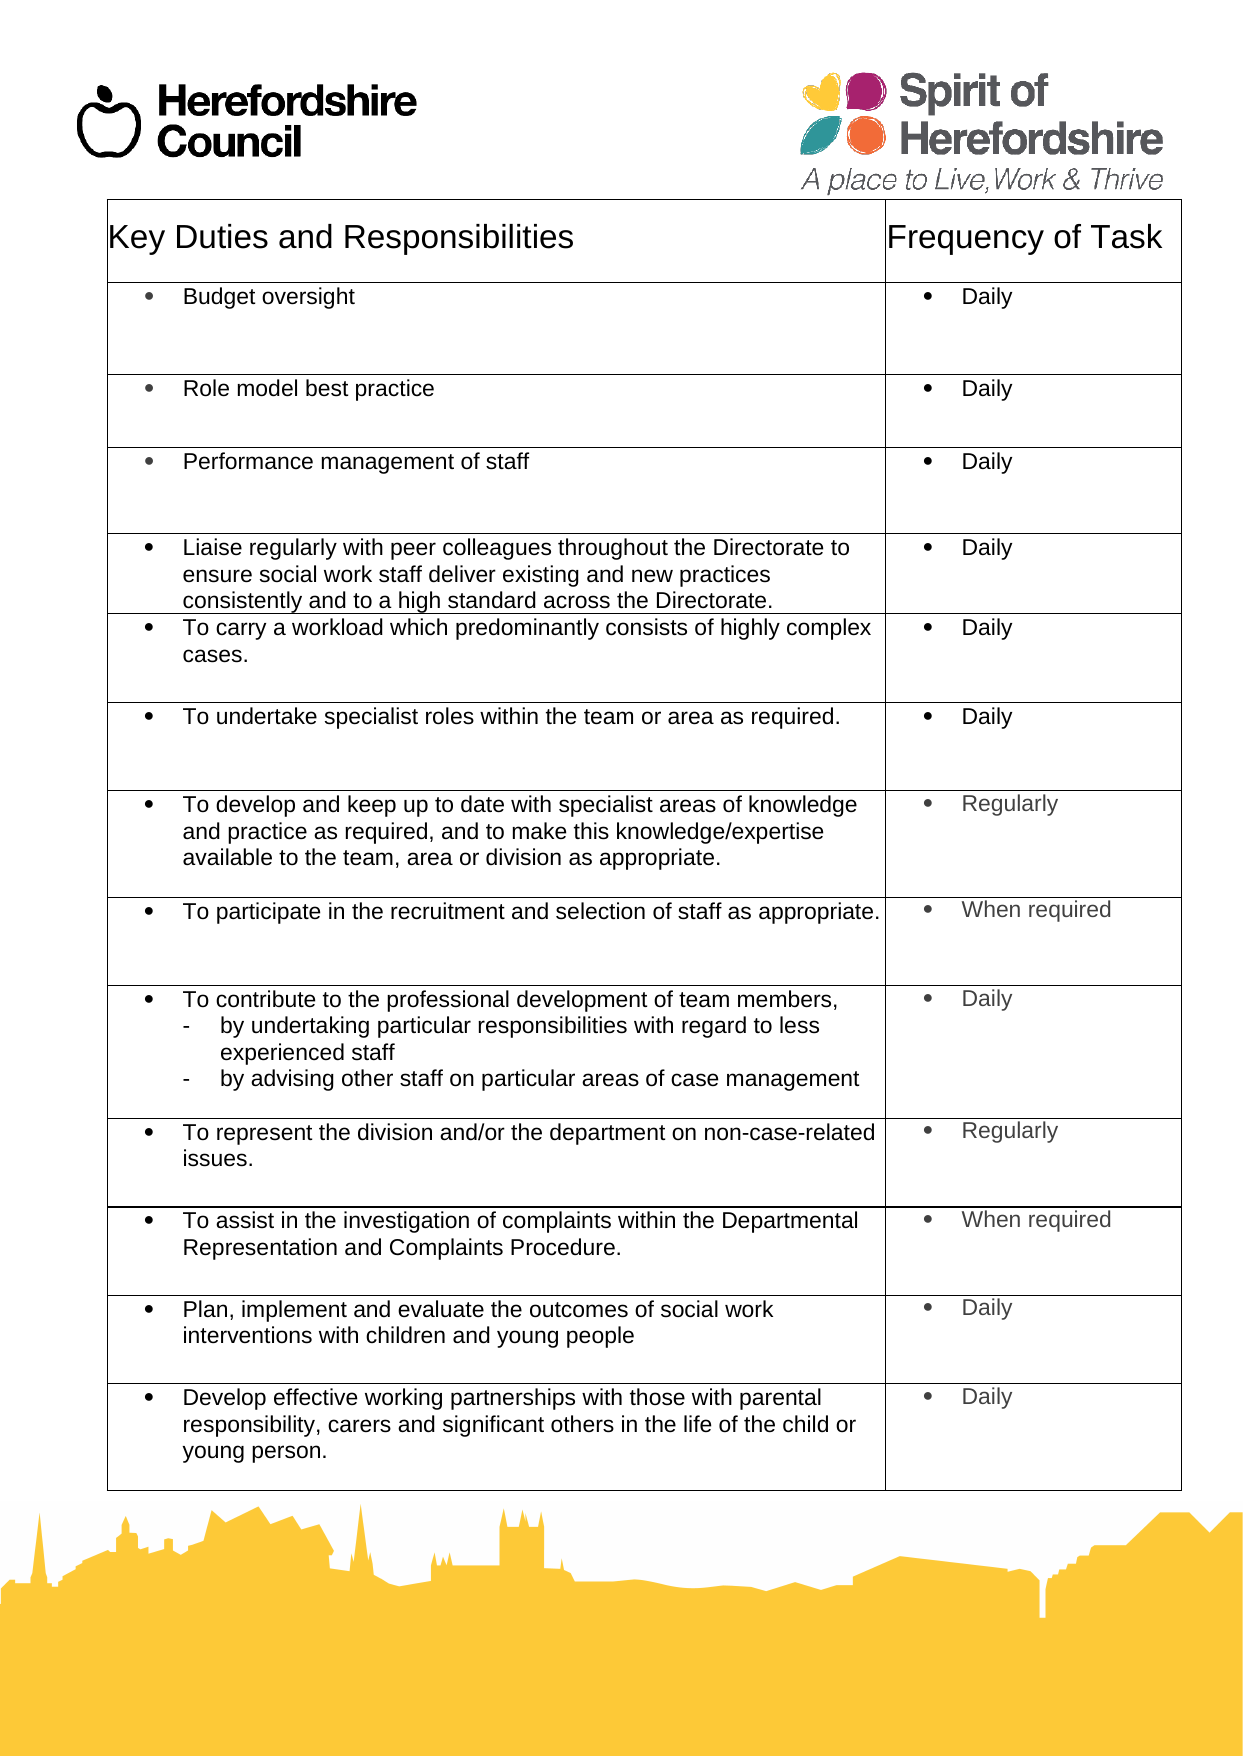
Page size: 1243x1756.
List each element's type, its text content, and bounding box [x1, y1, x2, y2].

table_cell To carry a workload which predominantly consists of highly complex cases. [108, 614, 885, 702]
table_cell Role model best practice [108, 375, 885, 447]
table_cell To participate in the recruitment and selection of staff as appropriate. [108, 898, 885, 985]
table_cell Daily [886, 448, 1181, 533]
table_cell Daily [886, 614, 1181, 702]
picture [67, 75, 421, 163]
table_cell Daily [886, 283, 1181, 374]
table_cell To contribute to the professional development of team members, by undertaking particular responsibilities with regard to less experienced staff by advising other staff on particular areas of case management [108, 986, 885, 1118]
table_cell To develop and keep up to date with specialist areas of knowledge and practice as required, and to make this knowledge/expertise available to the team, area or division as appropriate. [108, 791, 885, 897]
table_cell Daily [886, 986, 1181, 1118]
table_header Frequency of Task [886, 200, 1181, 282]
table_cell Daily [886, 534, 1181, 613]
table_cell Daily [886, 703, 1181, 790]
table_cell Plan, implement and evaluate the outcomes of social work interventions with children and young people [108, 1296, 885, 1383]
table_cell When required [886, 898, 1181, 985]
table_header Key Duties and Responsibilities [108, 200, 885, 282]
table_cell Daily [886, 1296, 1181, 1383]
picture [789, 56, 1172, 199]
table_cell Performance management of staff [108, 448, 885, 533]
table_cell Develop effective working partnerships with those with parental responsibility, carers and significant others in the life of the child or young person. [108, 1384, 885, 1490]
table_cell To undertake specialist roles within the team or area as required. [108, 703, 885, 790]
table_cell Budget oversight [108, 283, 885, 374]
table_cell To represent the division and/or the department on non-case-related issues. [108, 1119, 885, 1206]
table_cell Daily [886, 1384, 1181, 1490]
table_cell Regularly [886, 1119, 1181, 1206]
table_cell Liaise regularly with peer colleagues throughout the Directorate to ensure social work staff deliver existing and new practices consistently and to a high standard across the Directorate. [108, 534, 885, 613]
table_cell To assist in the investigation of complaints within the Departmental Representation and Complaints Procedure. [108, 1208, 885, 1295]
table_cell Regularly [886, 791, 1181, 897]
table_cell Daily [886, 375, 1181, 447]
table_cell When required [886, 1208, 1181, 1295]
